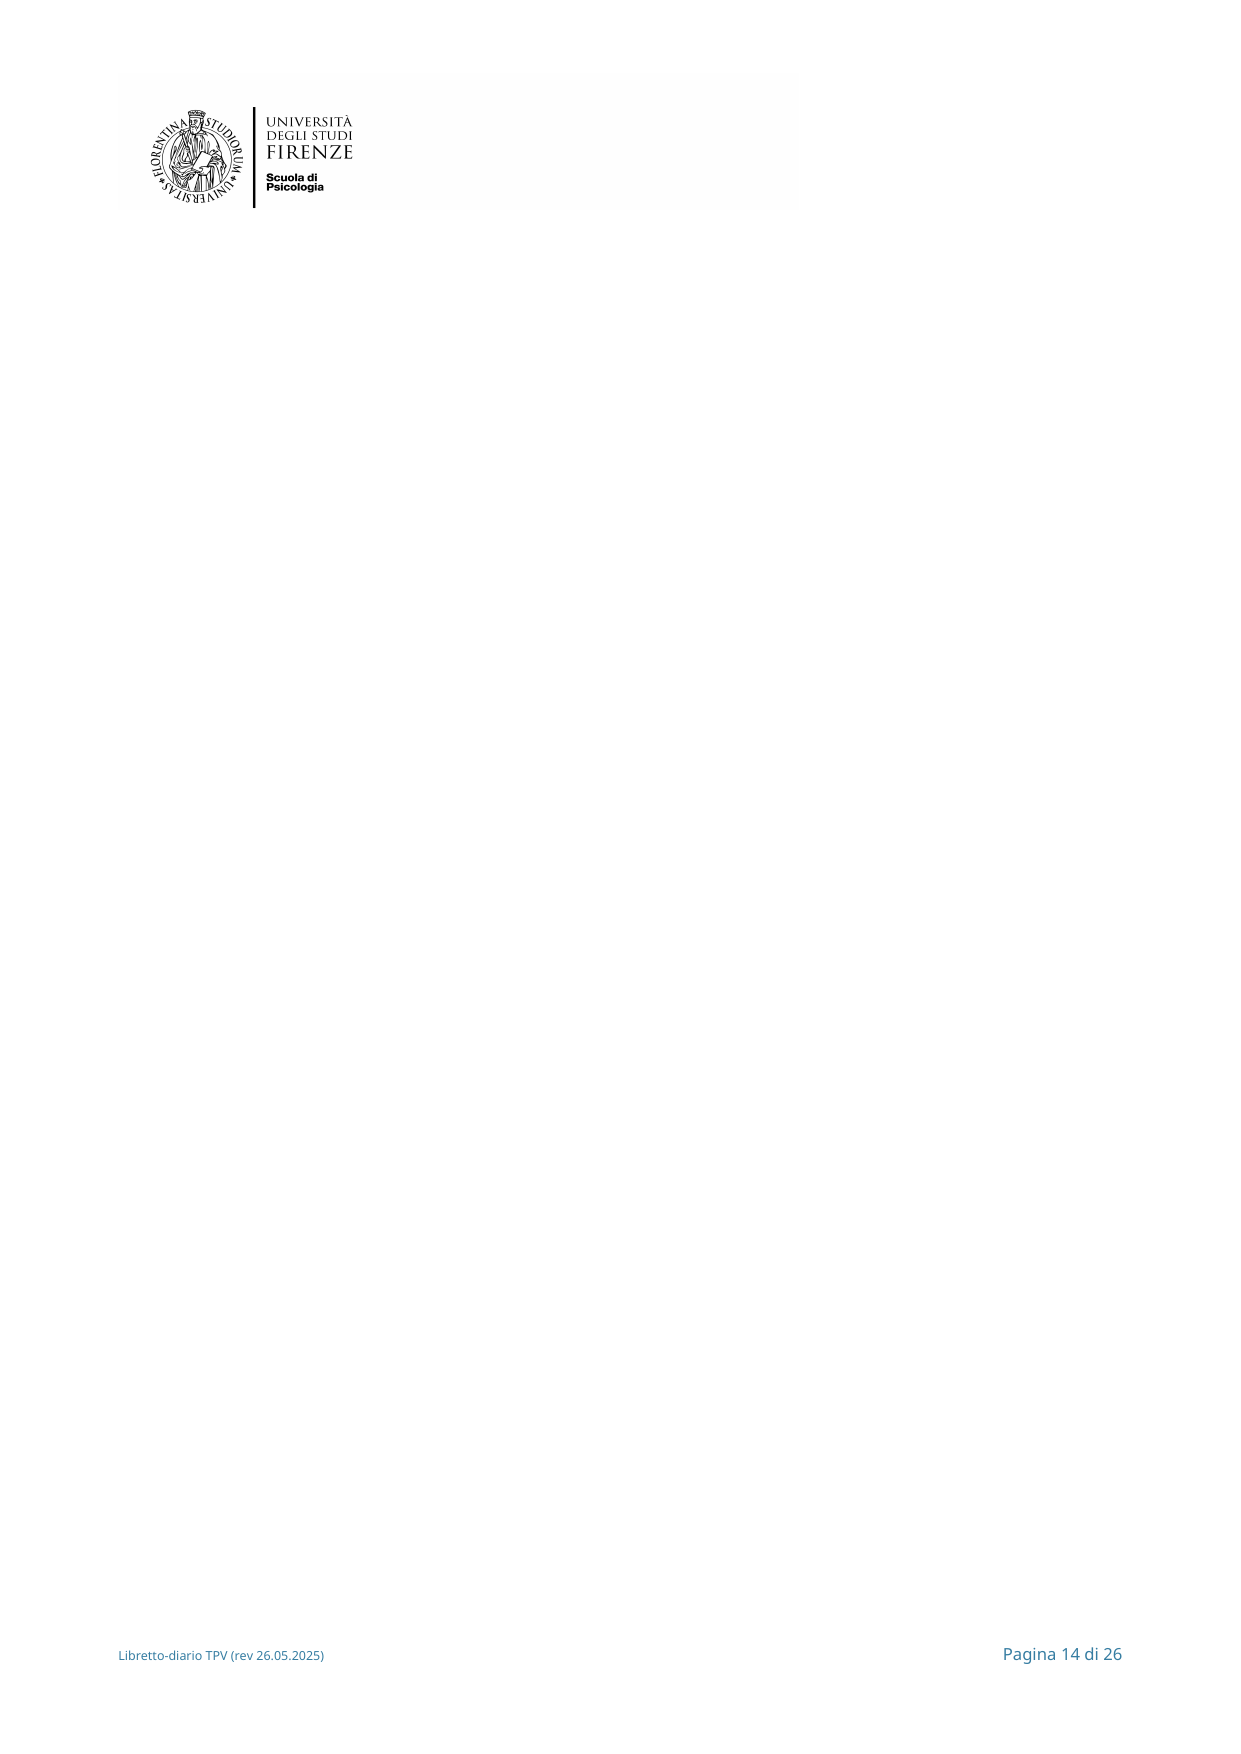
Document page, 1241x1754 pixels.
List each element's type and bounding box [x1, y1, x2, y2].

picture [118, 73, 799, 210]
